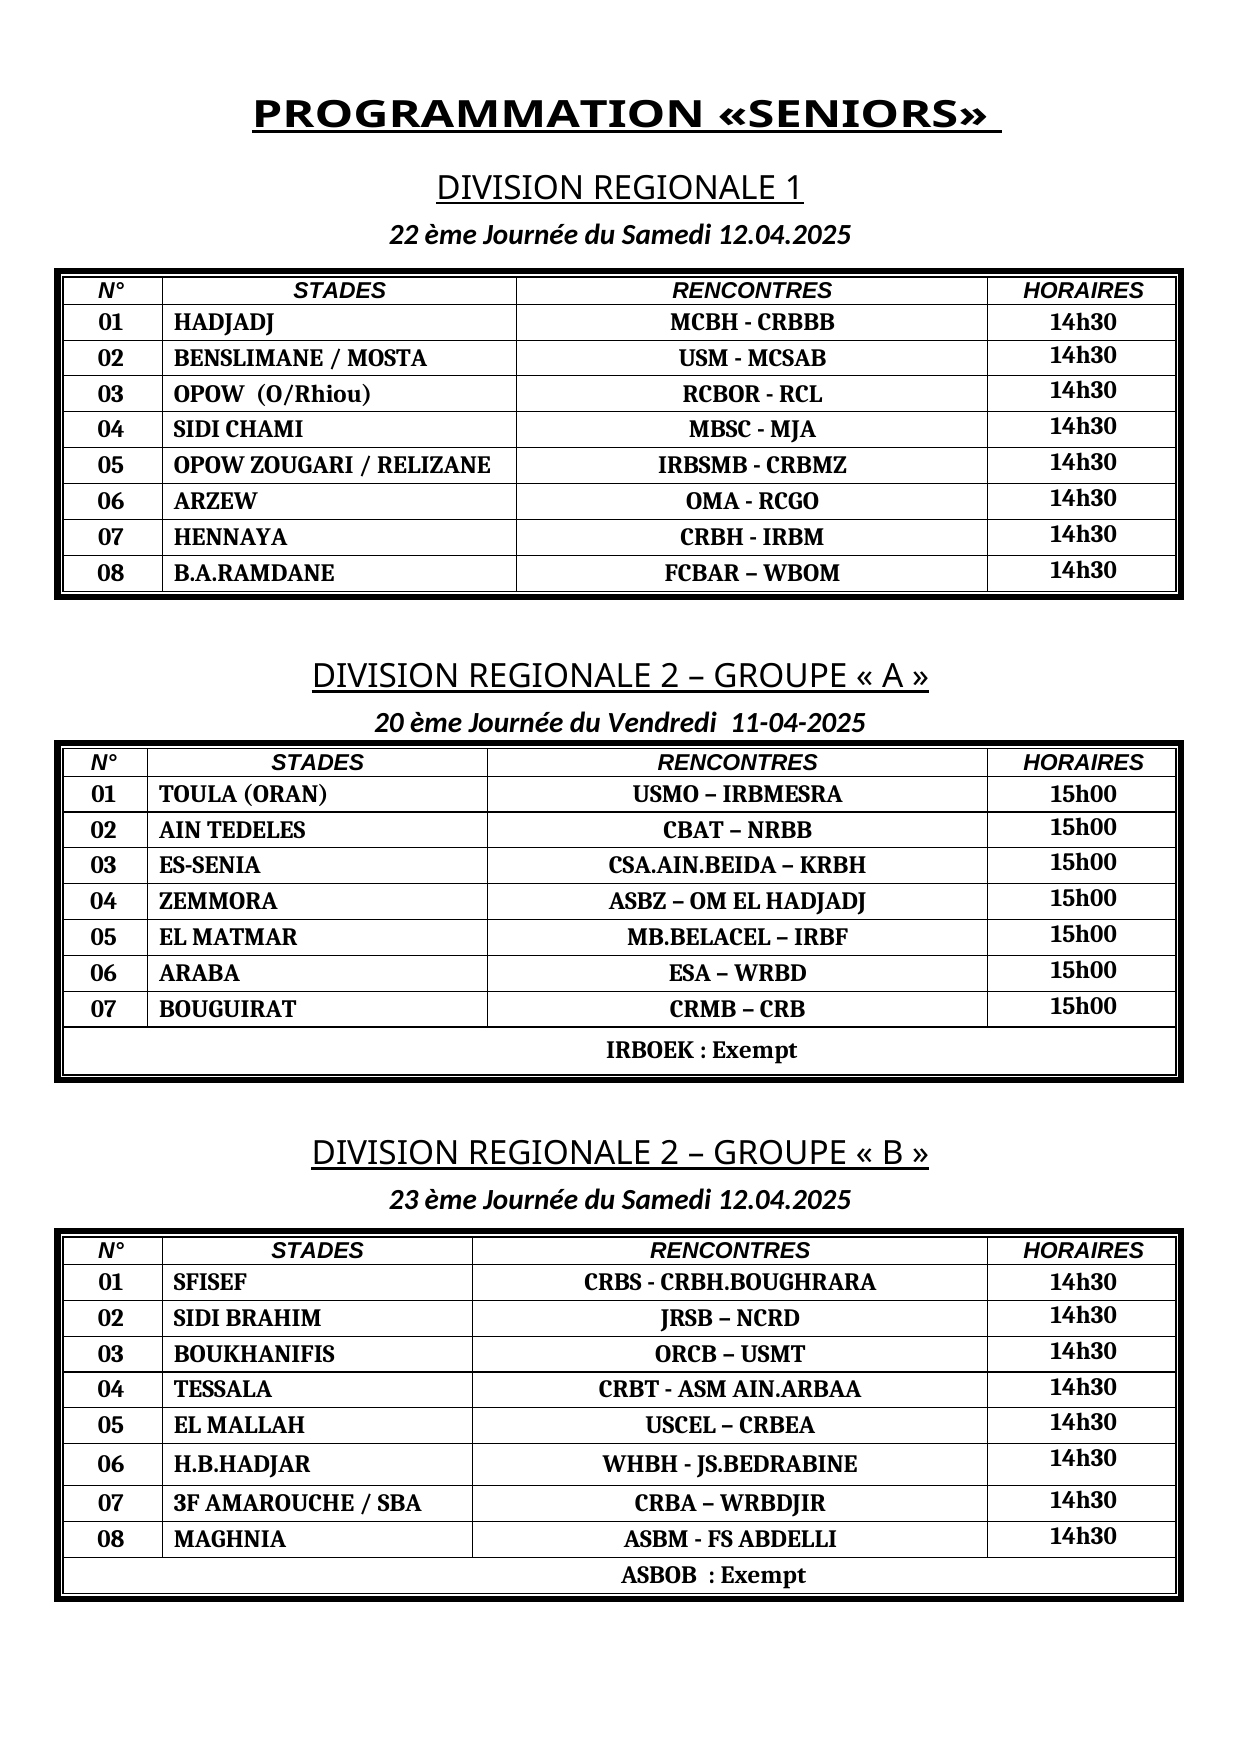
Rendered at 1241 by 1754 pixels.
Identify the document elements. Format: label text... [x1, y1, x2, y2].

table_cell 14h30 [988, 412, 1175, 447]
table_cell IRBSMB - CRBMZ [517, 448, 987, 483]
table_cell 14h30 [988, 1444, 1175, 1485]
table_cell 14h30 [988, 448, 1175, 483]
table_cell RCBOR - RCL [517, 376, 987, 411]
table_cell SIDI BRAHIM [163, 1301, 472, 1336]
table_cell ASBZ – OM EL HADJADJ [488, 884, 987, 919]
table_cell 04 [64, 884, 147, 919]
table_cell 03 [64, 376, 162, 411]
table_cell SFISEF [163, 1265, 472, 1300]
table_cell 02 [64, 341, 162, 375]
table_cell 02 [64, 813, 147, 847]
table_cell IRBOEK : Exempt [64, 1028, 1175, 1074]
text DIVISION REGIONALE 2 – GROUPE « B » [89, 1129, 1152, 1174]
table_cell ASBOB : Exempt [64, 1558, 1175, 1592]
table_cell 06 [64, 956, 147, 991]
table_cell CRBS - CRBH.BOUGHRARA [473, 1265, 987, 1300]
table_cell 3F AMAROUCHE / SBA [163, 1486, 472, 1521]
table_cell CSA.AIN.BEIDA – KRBH [488, 848, 987, 883]
table_cell BENSLIMANE / MOSTA [163, 341, 516, 375]
table_cell 02 [64, 1301, 162, 1336]
table_cell JRSB – NCRD [473, 1301, 987, 1336]
text 20 ème Journée du Vendredi 11-04-2025 [89, 704, 1152, 740]
table_cell 05 [64, 448, 162, 483]
table_cell 15h00 [988, 992, 1175, 1026]
table_cell 15h00 [988, 813, 1175, 847]
table_header HORAIRES [988, 1238, 1175, 1264]
table_cell 01 [64, 305, 162, 339]
text DIVISION REGIONALE 1 [89, 163, 1152, 209]
table_header N° [64, 278, 162, 304]
table_header STADES [163, 278, 516, 304]
table_header STADES [148, 749, 487, 776]
table_cell 01 [64, 1265, 162, 1300]
table_cell 14h30 [988, 1265, 1175, 1300]
table_cell ZEMMORA [148, 884, 487, 919]
table_cell WHBH - JS.BEDRABINE [473, 1444, 987, 1485]
table_header RENCONTRES [517, 278, 987, 304]
table_cell 07 [64, 1486, 162, 1521]
table_cell MAGHNIA [163, 1522, 472, 1557]
table_cell 04 [64, 1373, 162, 1407]
table_cell ESA – WRBD [488, 956, 987, 991]
table_cell CRMB – CRB [488, 992, 987, 1026]
table_header N° [64, 749, 147, 776]
table_cell MCBH - CRBBB [517, 305, 987, 339]
table_cell OPOW (O/Rhiou) [163, 376, 516, 411]
table_cell HENNAYA [163, 520, 516, 555]
table_cell 08 [64, 556, 162, 591]
table_cell 07 [64, 992, 147, 1026]
table_cell 14h30 [988, 484, 1175, 519]
text DIVISION REGIONALE 2 – GROUPE « A » [89, 652, 1152, 697]
table_cell 15h00 [988, 956, 1175, 991]
table_cell 04 [64, 412, 162, 447]
table_cell 03 [64, 1337, 162, 1371]
text PROGRAMMATION «SENIORS» [89, 87, 1152, 138]
table_cell MB.BELACEL – IRBF [488, 920, 987, 955]
table_cell BOUKHANIFIS [163, 1337, 472, 1371]
table_cell 14h30 [988, 1486, 1175, 1521]
table_cell HADJADJ [163, 305, 516, 339]
table_cell CRBT - ASM AIN.ARBAA [473, 1373, 987, 1407]
table_cell SIDI CHAMI [163, 412, 516, 447]
table_cell 01 [64, 777, 147, 811]
table_cell 14h30 [988, 1301, 1175, 1336]
table_cell 14h30 [988, 520, 1175, 555]
table_cell ORCB – USMT [473, 1337, 987, 1371]
table_cell 14h30 [988, 1373, 1175, 1407]
table_cell 14h30 [988, 1522, 1175, 1557]
table_cell 15h00 [988, 777, 1175, 811]
table_header HORAIRES [988, 278, 1175, 304]
table_cell CRBA – WRBDJIR [473, 1486, 987, 1521]
table_cell 15h00 [988, 848, 1175, 883]
table_header HORAIRES [988, 749, 1175, 776]
table_cell OMA - RCGO [517, 484, 987, 519]
table_cell 14h30 [988, 305, 1175, 339]
table_cell 06 [64, 484, 162, 519]
table_cell 14h30 [988, 1337, 1175, 1371]
table_cell CRBH - IRBM [517, 520, 987, 555]
table_cell BOUGUIRAT [148, 992, 487, 1026]
text 23 ème Journée du Samedi 12.04.2025 [89, 1181, 1152, 1217]
table_header STADES [163, 1238, 472, 1264]
table_cell ARABA [148, 956, 487, 991]
table_cell 14h30 [988, 376, 1175, 411]
table_cell 05 [64, 1408, 162, 1443]
table_cell USCEL – CRBEA [473, 1408, 987, 1443]
table_cell 14h30 [988, 341, 1175, 375]
table_header N° [64, 1238, 162, 1264]
table_cell CBAT – NRBB [488, 813, 987, 847]
table_cell H.B.HADJAR [163, 1444, 472, 1485]
table_cell TOULA (ORAN) [148, 777, 487, 811]
table_cell 03 [64, 848, 147, 883]
table_header RENCONTRES [473, 1238, 987, 1264]
table_cell OPOW ZOUGARI / RELIZANE [163, 448, 516, 483]
table_cell 08 [64, 1522, 162, 1557]
table_cell ASBM - FS ABDELLI [473, 1522, 987, 1557]
table_cell TESSALA [163, 1373, 472, 1407]
table_cell 14h30 [988, 1408, 1175, 1443]
table_cell MBSC - MJA [517, 412, 987, 447]
table_header RENCONTRES [488, 749, 987, 776]
table_cell USM - MCSAB [517, 341, 987, 375]
table_cell EL MALLAH [163, 1408, 472, 1443]
table_cell 06 [64, 1444, 162, 1485]
table_cell EL MATMAR [148, 920, 487, 955]
text 22 ème Journée du Samedi 12.04.2025 [89, 216, 1152, 251]
table_cell AIN TEDELES [148, 813, 487, 847]
table_cell ARZEW [163, 484, 516, 519]
table_cell ES-SENIA [148, 848, 487, 883]
table_cell 07 [64, 520, 162, 555]
table_cell 15h00 [988, 884, 1175, 919]
table_cell 14h30 [988, 556, 1175, 591]
table_cell 15h00 [988, 920, 1175, 955]
table_cell B.A.RAMDANE [163, 556, 516, 591]
table_cell FCBAR – WBOM [517, 556, 987, 591]
table_cell 05 [64, 920, 147, 955]
table_cell USMO – IRBMESRA [488, 777, 987, 811]
